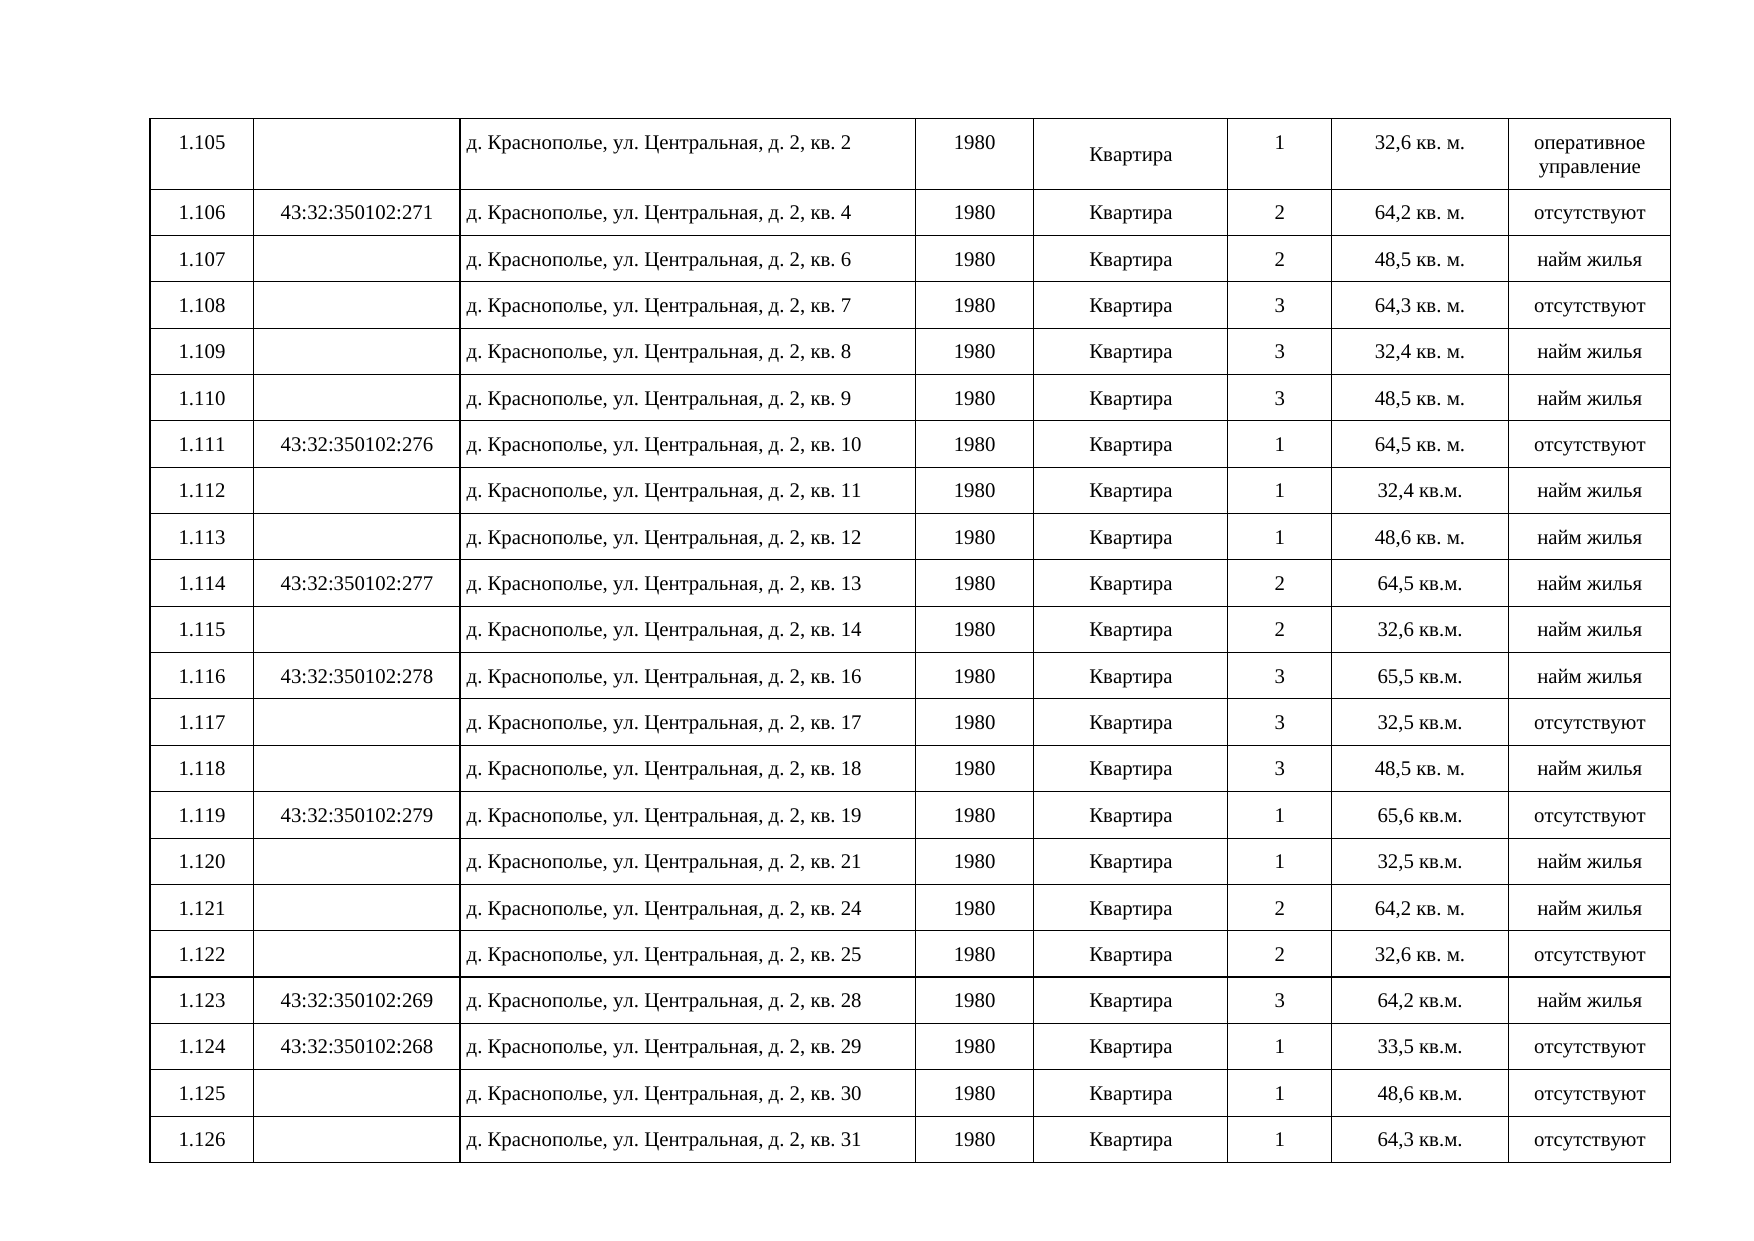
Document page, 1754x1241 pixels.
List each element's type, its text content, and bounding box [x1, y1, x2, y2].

table_cell 1 [1228, 1024, 1331, 1069]
table_cell 65,6 кв.м. [1332, 792, 1508, 837]
table_cell д. Краснополье, ул. Центральная, д. 2, кв. 7 [461, 282, 915, 327]
table_cell 3 [1228, 375, 1331, 420]
table_cell 32,6 кв. м. [1332, 931, 1508, 976]
table_cell 1.108 [151, 282, 253, 327]
table_cell 43:32:350102:279 [254, 792, 459, 837]
table_cell Квартира [1034, 1117, 1227, 1162]
table_cell отсутствуют [1509, 421, 1670, 467]
table_cell д. Краснополье, ул. Центральная, д. 2, кв. 21 [461, 839, 915, 884]
table_cell 1.109 [151, 329, 253, 374]
table_cell 1.121 [151, 885, 253, 930]
table_cell 32,6 кв. м. [1332, 119, 1508, 188]
table_cell Квартира [1034, 839, 1227, 884]
table_cell 3 [1228, 329, 1331, 374]
table_cell 1980 [916, 839, 1033, 884]
table_cell 1.112 [151, 468, 253, 513]
table_cell 1 [1228, 468, 1331, 513]
table_cell 1980 [916, 1070, 1033, 1116]
table_cell найм жилья [1509, 746, 1670, 791]
table_cell Квартира [1034, 329, 1227, 374]
table_cell найм жилья [1509, 514, 1670, 559]
table_cell 1.114 [151, 560, 253, 606]
table_cell 1980 [916, 514, 1033, 559]
table_cell д. Краснополье, ул. Центральная, д. 2, кв. 18 [461, 746, 915, 791]
table_cell 64,2 кв. м. [1332, 885, 1508, 930]
table_cell 1.125 [151, 1070, 253, 1116]
table_cell [254, 607, 459, 652]
table_cell найм жилья [1509, 885, 1670, 930]
table_cell Квартира [1034, 514, 1227, 559]
table_cell 3 [1228, 282, 1331, 327]
table_cell 1.123 [151, 978, 253, 1023]
table_cell д. Краснополье, ул. Центральная, д. 2, кв. 6 [461, 236, 915, 281]
table_cell [254, 746, 459, 791]
table_cell 1980 [916, 560, 1033, 606]
table_cell 1.110 [151, 375, 253, 420]
table_cell Квартира [1034, 421, 1227, 467]
table_cell 1980 [916, 375, 1033, 420]
table_cell найм жилья [1509, 607, 1670, 652]
table_cell 1.107 [151, 236, 253, 281]
table_cell 3 [1228, 746, 1331, 791]
table_cell найм жилья [1509, 375, 1670, 420]
table_cell 48,5 кв. м. [1332, 746, 1508, 791]
table_cell 48,6 кв.м. [1332, 1070, 1508, 1116]
table_cell 43:32:350102:276 [254, 421, 459, 467]
table_cell Квартира [1034, 1024, 1227, 1069]
table_cell найм жилья [1509, 839, 1670, 884]
table_cell 1980 [916, 699, 1033, 745]
table_cell д. Краснополье, ул. Центральная, д. 2, кв. 13 [461, 560, 915, 606]
table_cell 1980 [916, 792, 1033, 837]
table_cell 1980 [916, 931, 1033, 976]
table_cell 1980 [916, 885, 1033, 930]
table_cell 3 [1228, 699, 1331, 745]
table_cell Квартира [1034, 560, 1227, 606]
table_cell 1980 [916, 329, 1033, 374]
table_cell найм жилья [1509, 468, 1670, 513]
table_cell 1.118 [151, 746, 253, 791]
table_cell отсутствуют [1509, 1024, 1670, 1069]
table_cell д. Краснополье, ул. Центральная, д. 2, кв. 17 [461, 699, 915, 745]
table_cell 32,4 кв. м. [1332, 329, 1508, 374]
table_cell Квартира [1034, 931, 1227, 976]
table_cell 48,5 кв. м. [1332, 236, 1508, 281]
table_cell Квартира [1034, 375, 1227, 420]
table_cell д. Краснополье, ул. Центральная, д. 2, кв. 25 [461, 931, 915, 976]
table_cell оперативное управление [1509, 119, 1670, 188]
table_cell 33,5 кв.м. [1332, 1024, 1508, 1069]
table_cell 3 [1228, 978, 1331, 1023]
table_cell 32,5 кв.м. [1332, 839, 1508, 884]
table_cell 43:32:350102:277 [254, 560, 459, 606]
table_cell 2 [1228, 560, 1331, 606]
table_cell найм жилья [1509, 653, 1670, 698]
table_cell д. Краснополье, ул. Центральная, д. 2, кв. 24 [461, 885, 915, 930]
table_cell 1.117 [151, 699, 253, 745]
table_cell 2 [1228, 885, 1331, 930]
table_cell 1.122 [151, 931, 253, 976]
table_cell Квартира [1034, 653, 1227, 698]
table_cell 1980 [916, 119, 1033, 188]
table_cell 48,6 кв. м. [1332, 514, 1508, 559]
table_cell [254, 282, 459, 327]
table_cell 1 [1228, 421, 1331, 467]
table_cell 3 [1228, 653, 1331, 698]
table_cell 1980 [916, 421, 1033, 467]
table_cell д. Краснополье, ул. Центральная, д. 2, кв. 9 [461, 375, 915, 420]
table_cell д. Краснополье, ул. Центральная, д. 2, кв. 8 [461, 329, 915, 374]
table_cell д. Краснополье, ул. Центральная, д. 2, кв. 16 [461, 653, 915, 698]
table_cell Квартира [1034, 236, 1227, 281]
table_cell 32,4 кв.м. [1332, 468, 1508, 513]
table_cell д. Краснополье, ул. Центральная, д. 2, кв. 11 [461, 468, 915, 513]
table_cell д. Краснополье, ул. Центральная, д. 2, кв. 29 [461, 1024, 915, 1069]
table_cell 1980 [916, 236, 1033, 281]
table_cell д. Краснополье, ул. Центральная, д. 2, кв. 14 [461, 607, 915, 652]
table_cell 1980 [916, 607, 1033, 652]
table_cell Квартира [1034, 792, 1227, 837]
table_cell 1 [1228, 514, 1331, 559]
table_cell 64,5 кв. м. [1332, 421, 1508, 467]
table_cell 1980 [916, 978, 1033, 1023]
table_cell [254, 699, 459, 745]
table_cell отсутствуют [1509, 282, 1670, 327]
table_cell 1.124 [151, 1024, 253, 1069]
table_cell Квартира [1034, 607, 1227, 652]
table_cell найм жилья [1509, 560, 1670, 606]
table_cell найм жилья [1509, 978, 1670, 1023]
table_cell д. Краснополье, ул. Центральная, д. 2, кв. 30 [461, 1070, 915, 1116]
table_cell 1980 [916, 1117, 1033, 1162]
table_cell 1.126 [151, 1117, 253, 1162]
table_cell 1.106 [151, 190, 253, 235]
table_cell найм жилья [1509, 329, 1670, 374]
table_cell 1 [1228, 1117, 1331, 1162]
table_cell Квартира [1034, 1070, 1227, 1116]
table_cell 1.113 [151, 514, 253, 559]
table_cell 32,5 кв.м. [1332, 699, 1508, 745]
table_cell отсутствуют [1509, 931, 1670, 976]
table_cell Квартира [1034, 282, 1227, 327]
table_cell 1.120 [151, 839, 253, 884]
table_cell [254, 329, 459, 374]
table_cell д. Краснополье, ул. Центральная, д. 2, кв. 28 [461, 978, 915, 1023]
table_cell Квартира [1034, 468, 1227, 513]
table_cell д. Краснополье, ул. Центральная, д. 2, кв. 19 [461, 792, 915, 837]
table_cell Квартира [1034, 746, 1227, 791]
table_cell 43:32:350102:269 [254, 978, 459, 1023]
table_cell [254, 514, 459, 559]
table_cell Квартира [1034, 119, 1227, 188]
table_cell 64,2 кв. м. [1332, 190, 1508, 235]
table_cell 2 [1228, 931, 1331, 976]
table_cell отсутствуют [1509, 190, 1670, 235]
table_cell 2 [1228, 236, 1331, 281]
table_cell 1980 [916, 468, 1033, 513]
table_cell 32,6 кв.м. [1332, 607, 1508, 652]
table_cell 1.119 [151, 792, 253, 837]
table_cell [254, 119, 459, 188]
table_cell 1.116 [151, 653, 253, 698]
table_cell отсутствуют [1509, 792, 1670, 837]
table_cell [254, 839, 459, 884]
table_cell 43:32:350102:278 [254, 653, 459, 698]
table_cell 1.111 [151, 421, 253, 467]
table_cell 64,3 кв.м. [1332, 1117, 1508, 1162]
table_cell 1980 [916, 282, 1033, 327]
table_cell 1980 [916, 653, 1033, 698]
table_cell д. Краснополье, ул. Центральная, д. 2, кв. 31 [461, 1117, 915, 1162]
table_cell [254, 1117, 459, 1162]
table_cell [254, 468, 459, 513]
table_cell 1980 [916, 1024, 1033, 1069]
table_cell 1 [1228, 792, 1331, 837]
table_cell [254, 375, 459, 420]
table_cell д. Краснополье, ул. Центральная, д. 2, кв. 12 [461, 514, 915, 559]
table_cell 1 [1228, 839, 1331, 884]
table_cell [254, 1070, 459, 1116]
table_cell 1 [1228, 119, 1331, 188]
table_cell Квартира [1034, 699, 1227, 745]
table_cell 43:32:350102:268 [254, 1024, 459, 1069]
table_cell Квартира [1034, 978, 1227, 1023]
table_cell д. Краснополье, ул. Центральная, д. 2, кв. 4 [461, 190, 915, 235]
table_cell отсутствуют [1509, 699, 1670, 745]
table_cell 2 [1228, 607, 1331, 652]
table_cell 1 [1228, 1070, 1331, 1116]
table_cell [254, 885, 459, 930]
table_cell найм жилья [1509, 236, 1670, 281]
table_cell д. Краснополье, ул. Центральная, д. 2, кв. 2 [461, 119, 915, 188]
table_cell [254, 931, 459, 976]
table_cell отсутствуют [1509, 1117, 1670, 1162]
table_cell 1980 [916, 746, 1033, 791]
table_cell 2 [1228, 190, 1331, 235]
table_cell 1980 [916, 190, 1033, 235]
table_cell [254, 236, 459, 281]
table_cell д. Краснополье, ул. Центральная, д. 2, кв. 10 [461, 421, 915, 467]
table_cell 65,5 кв.м. [1332, 653, 1508, 698]
table_cell Квартира [1034, 190, 1227, 235]
table_cell Квартира [1034, 885, 1227, 930]
table_cell 1.105 [151, 119, 253, 188]
table_cell 43:32:350102:271 [254, 190, 459, 235]
table_cell 1.115 [151, 607, 253, 652]
table_cell 64,5 кв.м. [1332, 560, 1508, 606]
table_cell 64,3 кв. м. [1332, 282, 1508, 327]
table_cell 64,2 кв.м. [1332, 978, 1508, 1023]
table_cell отсутствуют [1509, 1070, 1670, 1116]
table_cell 48,5 кв. м. [1332, 375, 1508, 420]
